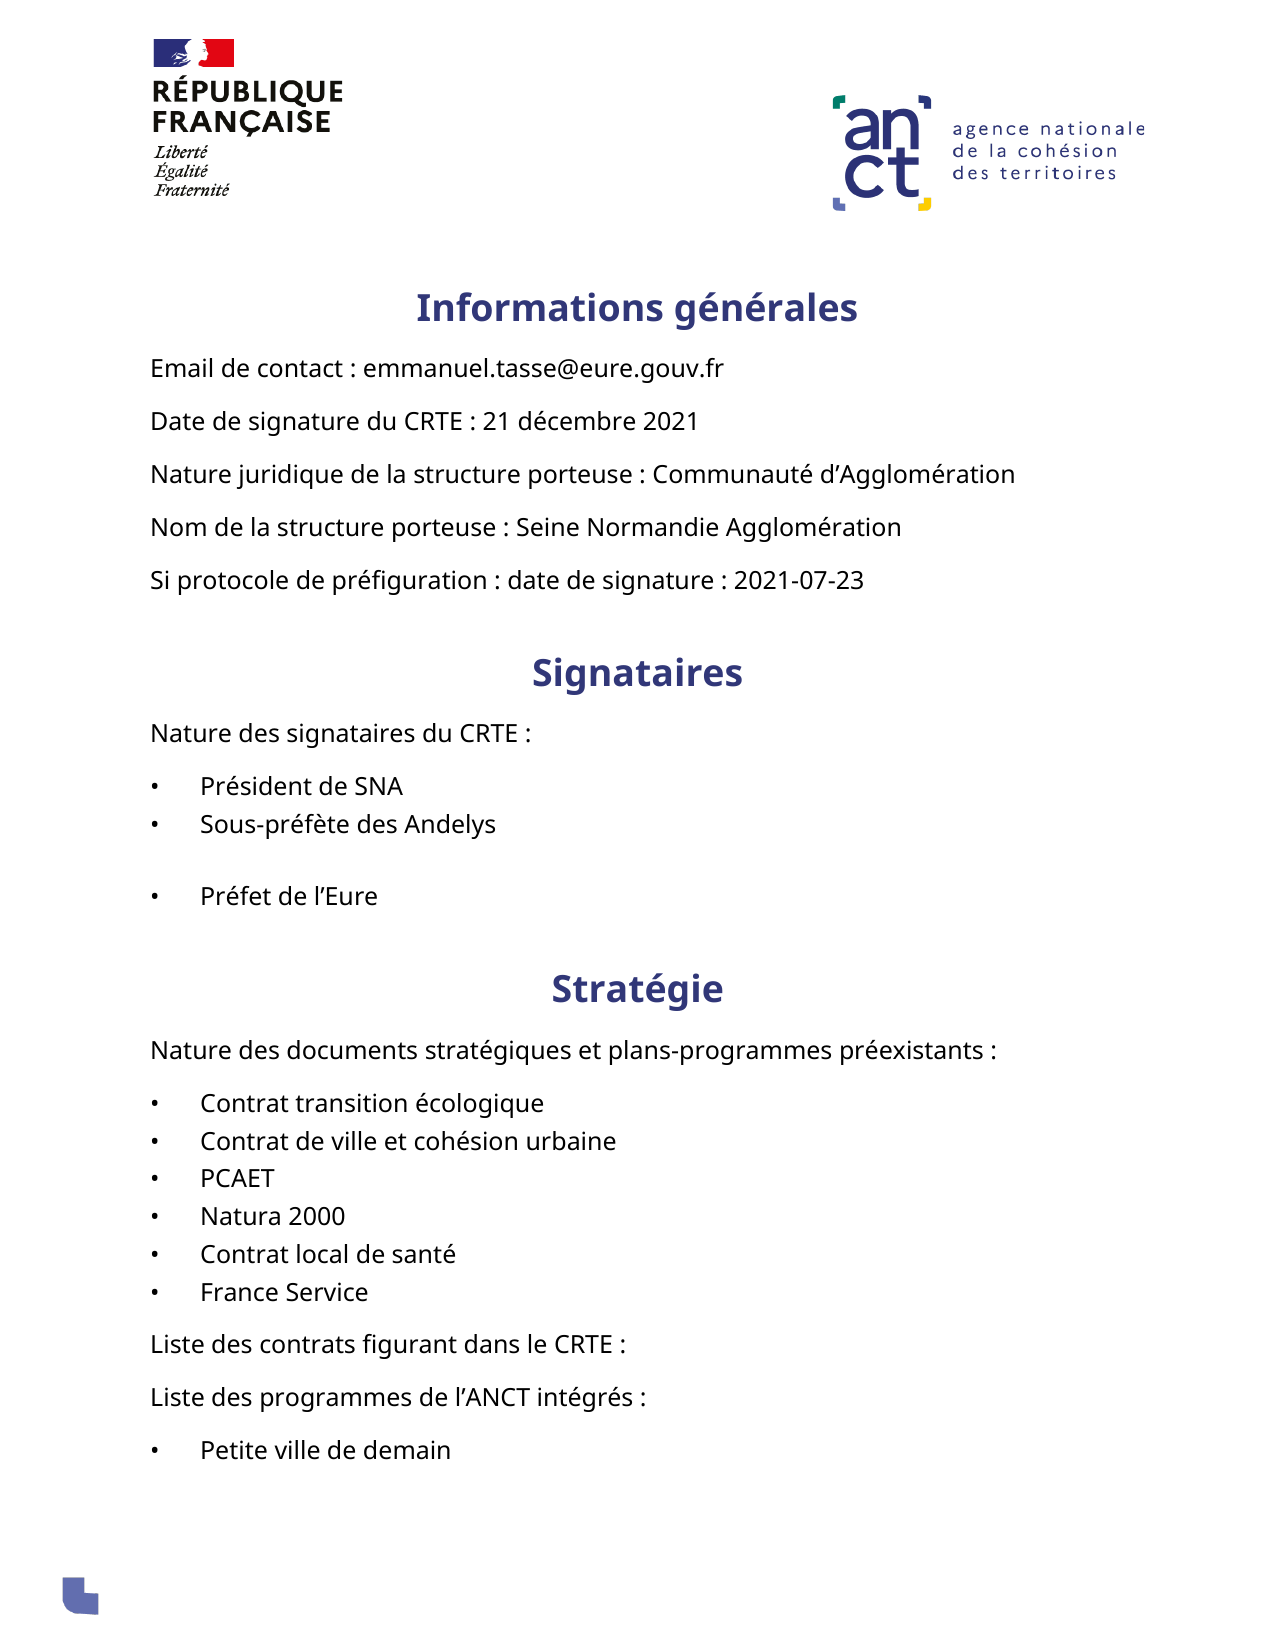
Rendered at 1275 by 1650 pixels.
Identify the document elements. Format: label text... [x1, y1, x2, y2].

text Nature des signataires du CRTE : [150, 716, 1125, 750]
subtitle Informations générales [150, 281, 1125, 332]
subtitle Signataires [150, 646, 1125, 697]
list France Service [150, 1274, 1125, 1308]
text Nature des documents stratégiques et plans-programmes préexistants : [150, 1032, 1125, 1067]
text Nature juridique de la structure porteuse : Communauté d’Agglomération [150, 457, 1125, 491]
picture [832, 95, 1145, 211]
list Président de SNA [150, 769, 1125, 803]
text Si protocole de préfiguration : date de signature : 2021-07-23 [150, 562, 1125, 596]
picture [51, 1569, 108, 1624]
text Liste des contrats figurant dans le CRTE : [150, 1327, 1125, 1361]
list Contrat local de santé [150, 1237, 1125, 1271]
picture [153, 39, 343, 196]
text Date de signature du CRTE : 21 décembre 2021 [150, 404, 1125, 438]
list Petite ville de demain [150, 1433, 1125, 1467]
text Email de contact : emmanuel.tasse@eure.gouv.fr [150, 351, 1125, 385]
text Liste des programmes de l’ANCT intégrés : [150, 1380, 1125, 1414]
subtitle Stratégie [150, 963, 1125, 1014]
list Contrat transition écologique [150, 1085, 1125, 1119]
list Préfet de l’Eure [150, 879, 1125, 913]
list Contrat de ville et cohésion urbaine [150, 1123, 1125, 1157]
text Nom de la structure porteuse : Seine Normandie Agglomération [150, 509, 1125, 543]
list Sous-préfète des Andelys [150, 807, 1125, 875]
list Natura 2000 [150, 1199, 1125, 1233]
list PCAET [150, 1161, 1125, 1195]
